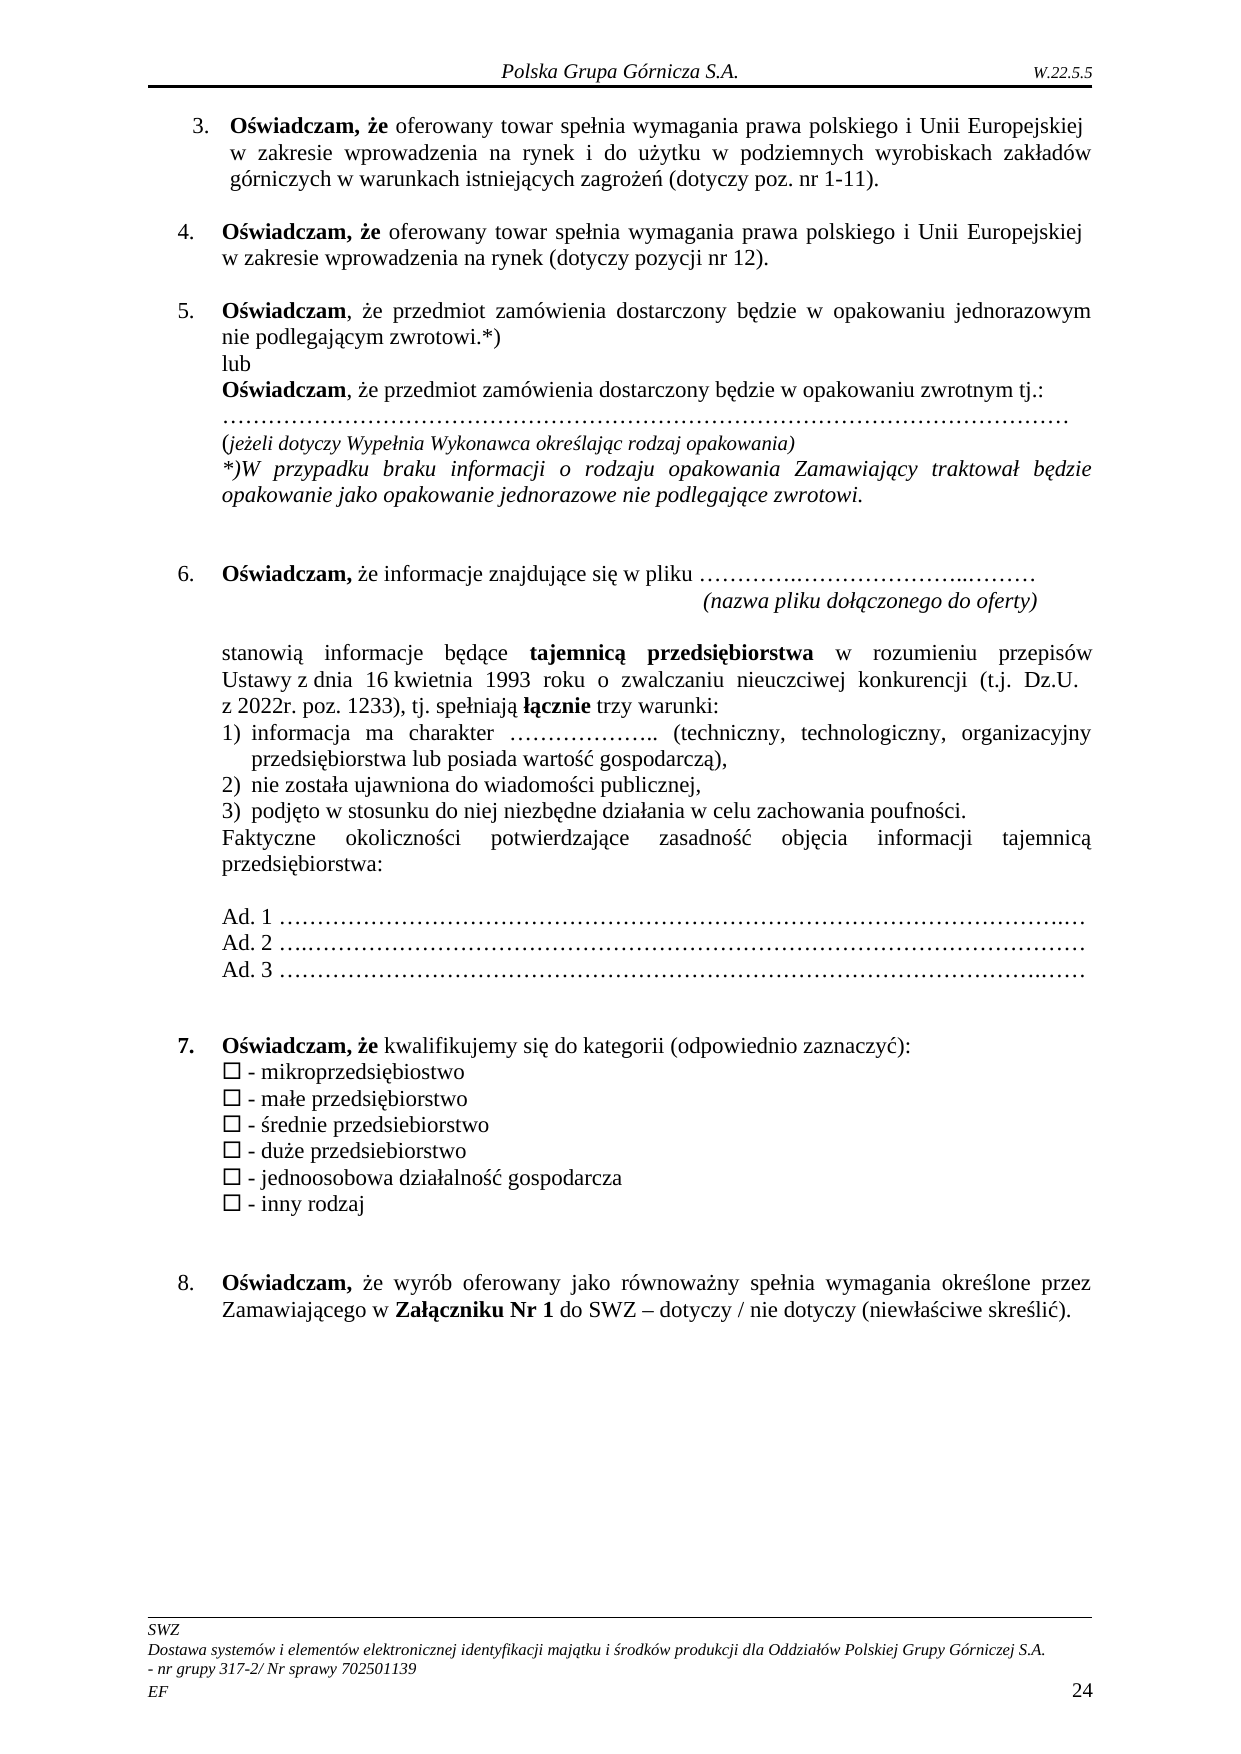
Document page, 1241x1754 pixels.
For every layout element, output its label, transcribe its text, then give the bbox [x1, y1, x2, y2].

text (jeżeli dotyczy Wypełnia Wykonawca określając rodzaj opakowania) [222, 429, 1092, 455]
text ………………………………………………………………………………………………… [222, 402, 1092, 429]
list nie została ujawniona do wiadomości publicznej, [222, 771, 1092, 798]
text Faktyczne okoliczności potwierdzające zasadność objęcia informacji tajemnicą przedsiębiorstwa: [222, 824, 1092, 877]
text - małe przedsiębiorstwo [222, 1085, 1092, 1111]
list informacja ma charakter ……………….. (techniczny, technologiczny, organizacyjny przedsiębiorstwa lub posiada wartość gospodarczą), [222, 718, 1092, 771]
list Oświadczam, że oferowany towar spełnia wymagania prawa polskiego i Unii Europejskiej w zakresie wprowadzenia na rynek (dotyczy pozycji nr 12). [177, 218, 1092, 271]
text lub [222, 349, 1092, 376]
list Oświadczam, że wyrób oferowany jako równoważny spełnia wymagania określone przez Zamawiającego w Załączniku Nr 1 do SWZ – dotyczy / nie dotyczy (niewłaściwe skreślić). [177, 1269, 1092, 1322]
text Ad. 2 ….………………………………………………………………………………………… [222, 929, 1092, 956]
text - średnie przedsiebiorstwo [222, 1111, 1092, 1137]
text - mikroprzedsiębiostwo [222, 1058, 1092, 1085]
list Oświadczam, że informacje znajdujące się w pliku ………….…………………..……… [177, 560, 1092, 587]
text stanowią informacje będące tajemnicą przedsiębiorstwa w rozumieniu przepisów Ustawy z dnia 16 kwietnia 1993 roku o zwalczaniu nieuczciwej konkurencji (t.j. Dz.U. z 2022r. poz. 1233), tj. spełniają łącznie trzy warunki: [222, 639, 1092, 718]
list Oświadczam, że oferowany towar spełnia wymagania prawa polskiego i Unii Europejskiej w zakresie wprowadzenia na rynek i do użytku w podziemnych wyrobiskach zakładów górniczych w warunkach istniejących zagrożeń (dotyczy poz. nr 1-11). [192, 112, 1092, 191]
text *)W przypadku braku informacji o rodzaju opakowania Zamawiający traktował będzie opakowanie jako opakowanie jednorazowe nie podlegające zwrotowi. [222, 455, 1092, 508]
list Oświadczam, że kwalifikujemy się do kategorii (odpowiednio zaznaczyć): [177, 1032, 1092, 1058]
text - jednoosobowa działalność gospodarcza [222, 1164, 1092, 1190]
text - duże przedsiebiorstwo [222, 1137, 1092, 1164]
text (nazwa pliku dołączonego do oferty) [222, 587, 1092, 613]
text Ad. 1 ………………………………………………………………………………………….… [222, 903, 1092, 929]
text Oświadczam, że przedmiot zamówienia dostarczony będzie w opakowaniu zwrotnym tj.: [148, 376, 1092, 402]
list Oświadczam, że przedmiot zamówienia dostarczony będzie w opakowaniu jednorazowym nie podlegającym zwrotowi.*) [177, 297, 1092, 349]
text - inny rodzaj [222, 1190, 1092, 1217]
list podjęto w stosunku do niej niezbędne działania w celu zachowania poufności. [222, 798, 1092, 824]
text Ad. 3 ……………………………………………………………………………………….…… [222, 956, 1092, 982]
